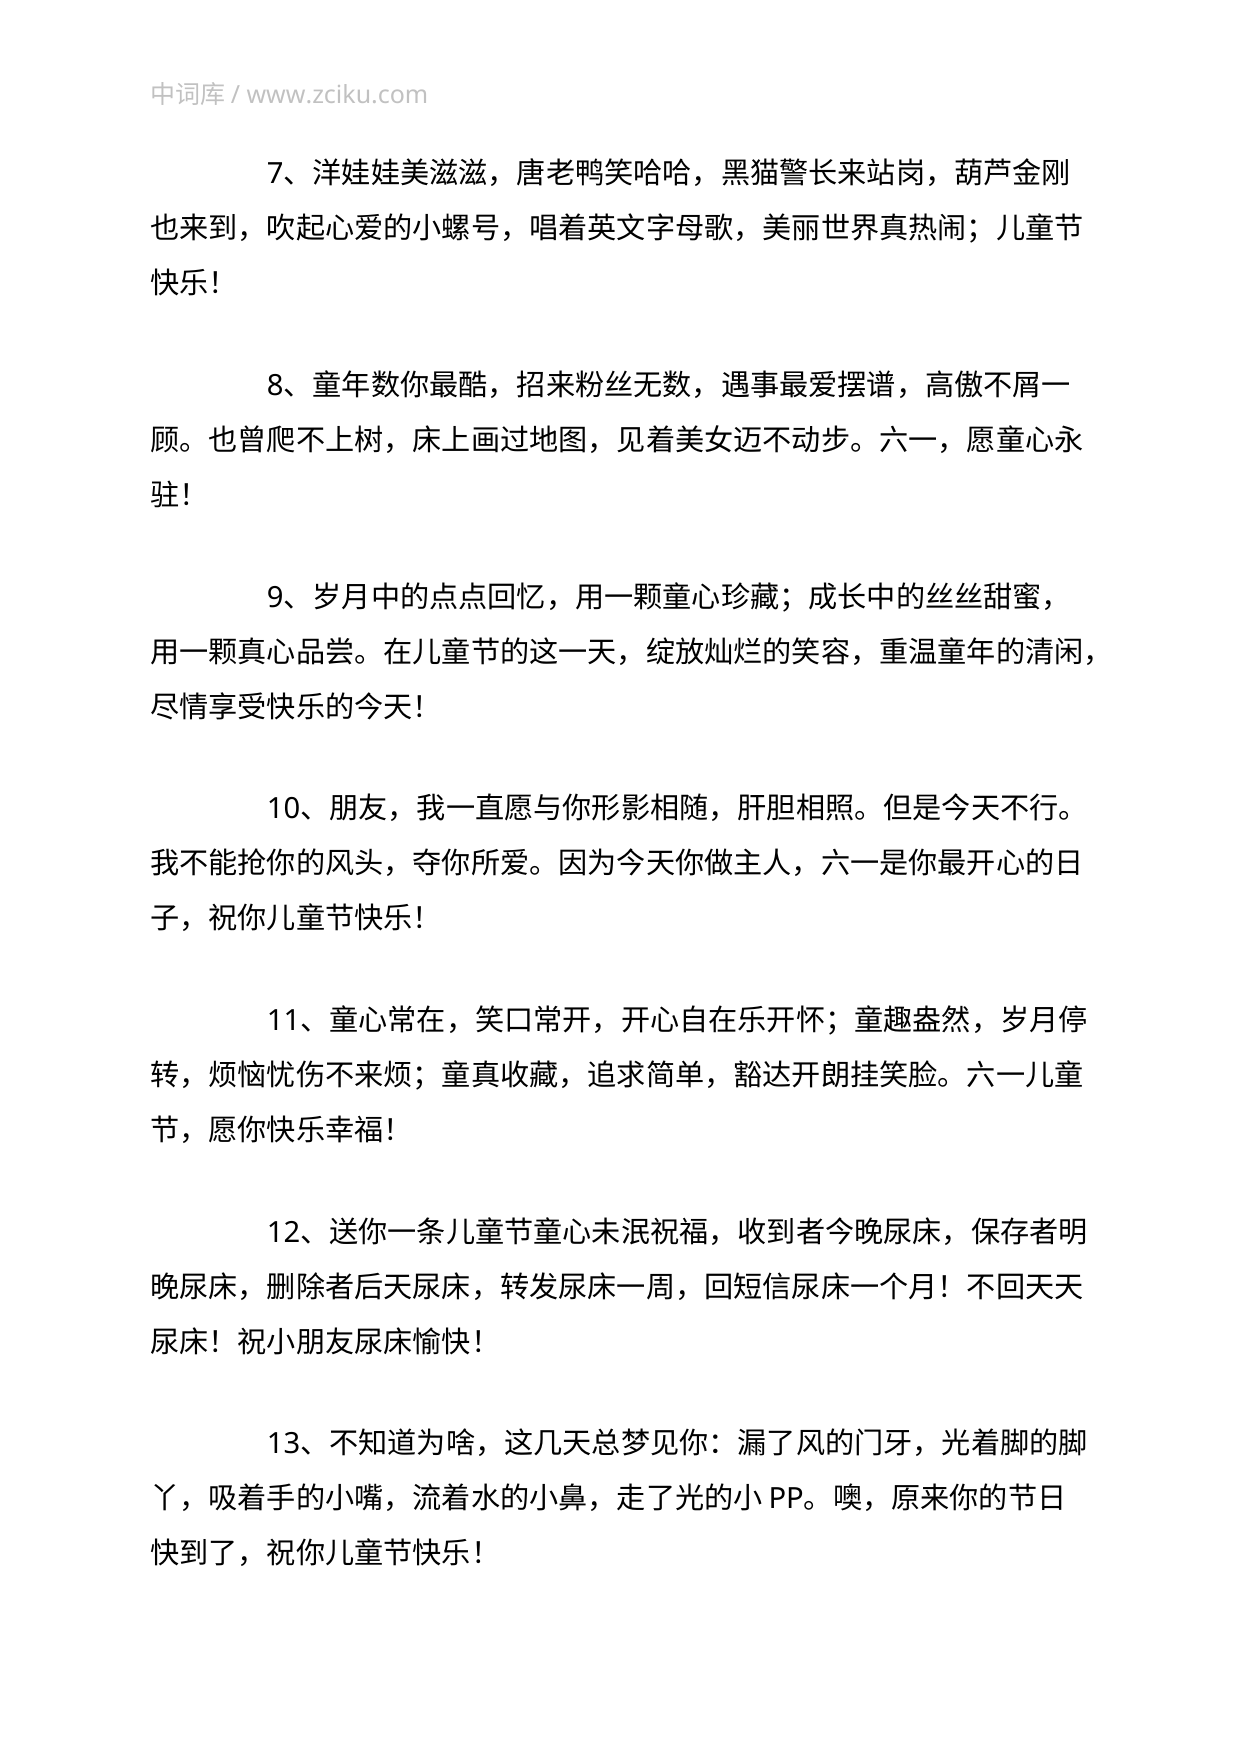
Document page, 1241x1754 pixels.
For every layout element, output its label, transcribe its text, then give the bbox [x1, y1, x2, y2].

text 10、朋友，我一直愿与你形影相随，肝胆相照。但是今天不行。我不能抢你的风头，夺你所爱。因为今天你做主人，六一是你最开心的日子，祝你儿童节快乐！ [150, 785, 1090, 937]
text 12、送你一条儿童节童心未泯祝福，收到者今晚尿床，保存者明晚尿床，删除者后天尿床，转发尿床一周，回短信尿床一个月！不回天天尿床！祝小朋友尿床愉快！ [150, 1208, 1090, 1361]
text 13、不知道为啥，这几天总梦见你：漏了风的门牙，光着脚的脚丫，吸着手的小嘴，流着水的小鼻，走了光的小PP。噢，原来你的节日快到了，祝你儿童节快乐！ [150, 1420, 1090, 1572]
text 9、岁月中的点点回忆，用一颗童心珍藏；成长中的丝丝甜蜜，用一颗真心品尝。在儿童节的这一天，绽放灿烂的笑容，重温童年的清闲，尽情享受快乐的今天！ [150, 573, 1090, 726]
text 11、童心常在，笑口常开，开心自在乐开怀；童趣盎然，岁月停转，烦恼忧伤不来烦；童真收藏，追求简单，豁达开朗挂笑脸。六一儿童节，愿你快乐幸福！ [150, 997, 1090, 1149]
text 7、洋娃娃美滋滋，唐老鸭笑哈哈，黑猫警长来站岗，葫芦金刚也来到，吹起心爱的小螺号，唱着英文字母歌，美丽世界真热闹；儿童节快乐！ [150, 150, 1090, 302]
text 8、童年数你最酷，招来粉丝无数，遇事最爱摆谱，高傲不屑一顾。也曾爬不上树，床上画过地图，见着美女迈不动步。六一，愿童心永驻！ [150, 362, 1090, 514]
